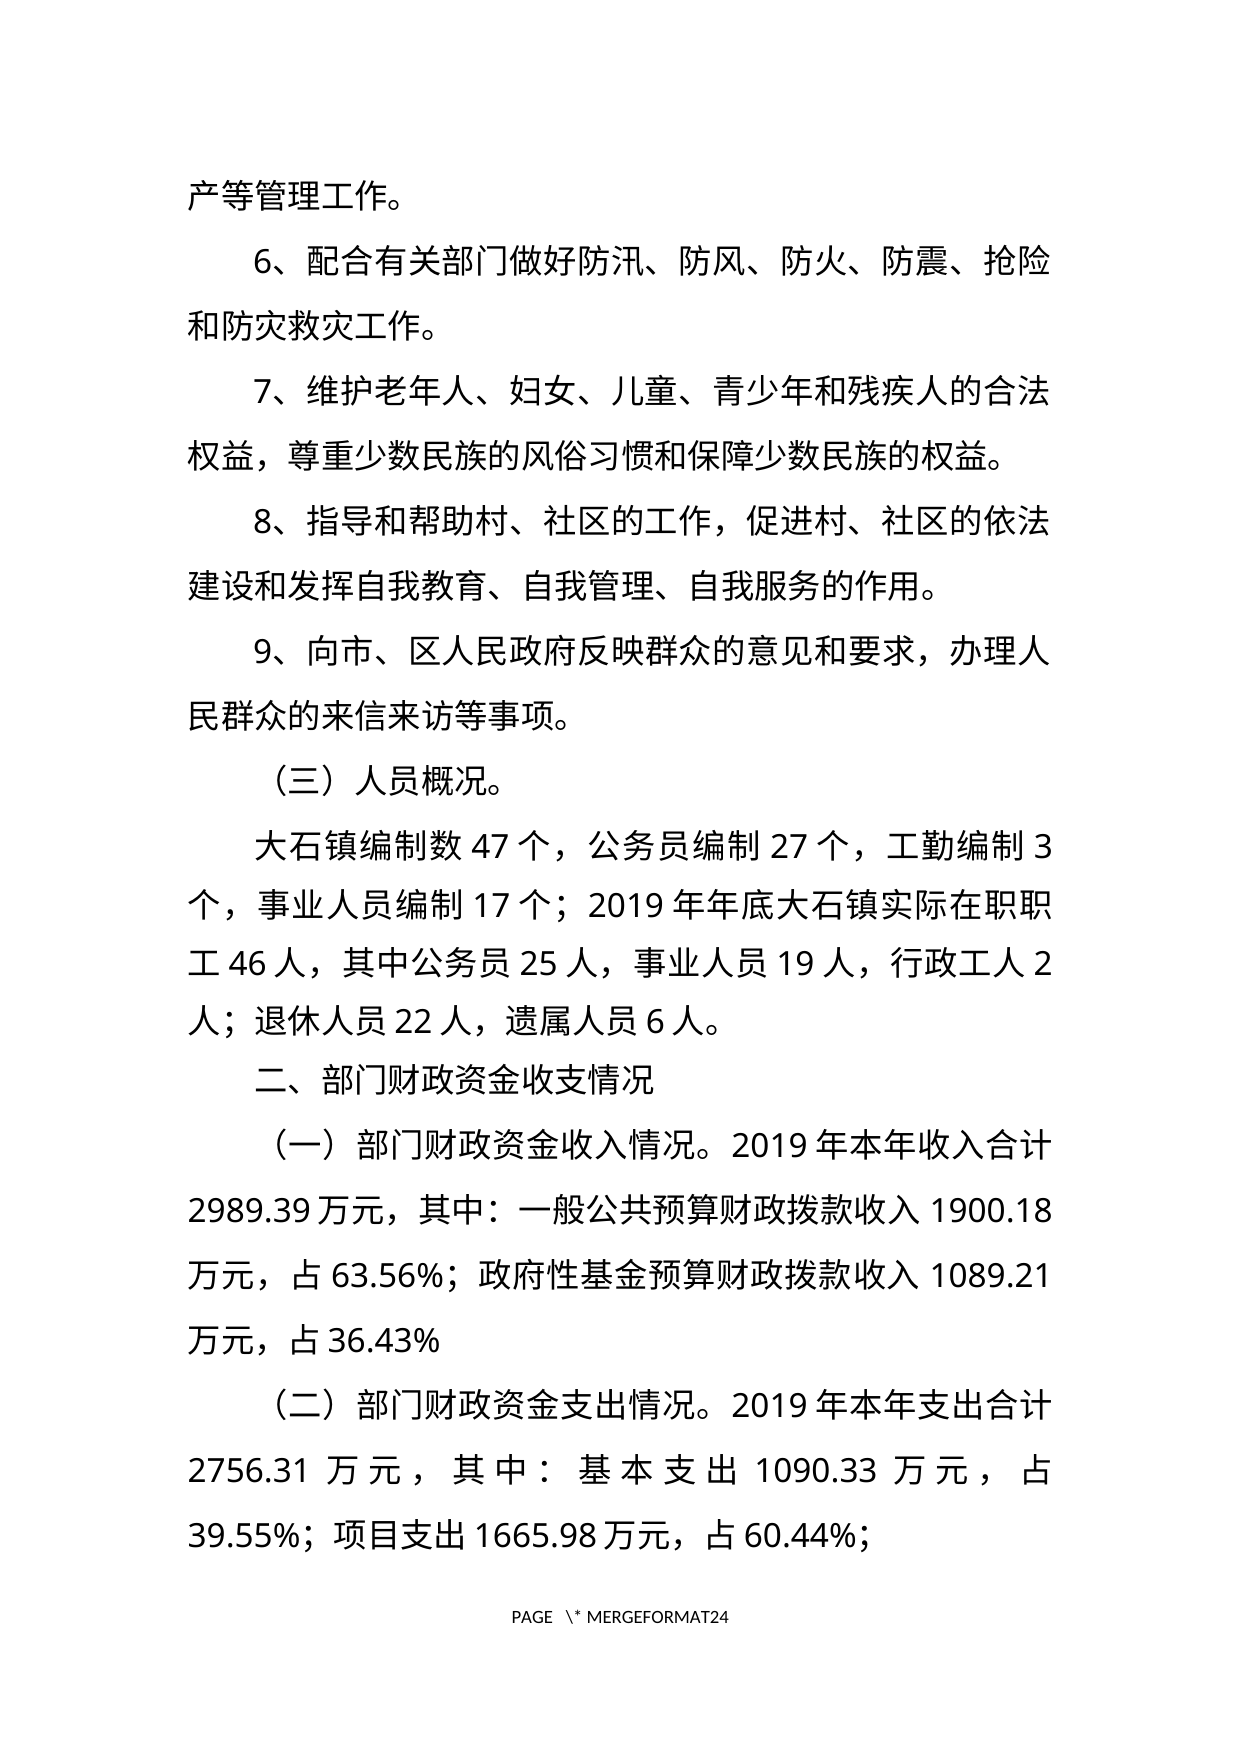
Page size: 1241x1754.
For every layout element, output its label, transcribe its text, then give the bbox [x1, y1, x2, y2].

text 9、向市、区人民政府反映群众的意见和要求，办理人民群众的来信来访等事项。 [187, 617, 1053, 747]
text （一）部门财政资金收入情况。2019年本年收入合计2989.39万元，其中：一般公共预算财政拨款收入1900.18万元，占63.56%；政府性基金预算财政拨款收入1089.21万元，占36.43% [187, 1110, 1053, 1370]
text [187, 162, 1053, 227]
text 6、配合有关部门做好防汛、防风、防火、防震、抢险和防灾救灾工作。 [187, 227, 1053, 357]
text 8、指导和帮助村、社区的工作，促进村、社区的依法建设和发挥自我教育、自我管理、自我服务的作用。 [187, 487, 1053, 617]
list 人员概况。 [187, 747, 1053, 812]
text （二）部门财政资金支出情况。2019年本年支出合计2756.31万元，其中：基本支出1090.33万元，占39.55%；项目支出1665.98万元，占60.44%； [187, 1370, 1053, 1565]
text 大石镇编制数47个，公务员编制27个，工勤编制3个，事业人员编制17个；2019年年底大石镇实际在职职工46人，其中公务员25人，事业人员19人，行政工人2人；退休人员22人，遗属人员6人。 [187, 812, 1053, 1045]
text 二、部门财政资金收支情况 [187, 1045, 1053, 1110]
text 7、维护老年人、妇女、儿童、青少年和残疾人的合法权益，尊重少数民族的风俗习惯和保障少数民族的权益。 [187, 357, 1053, 487]
